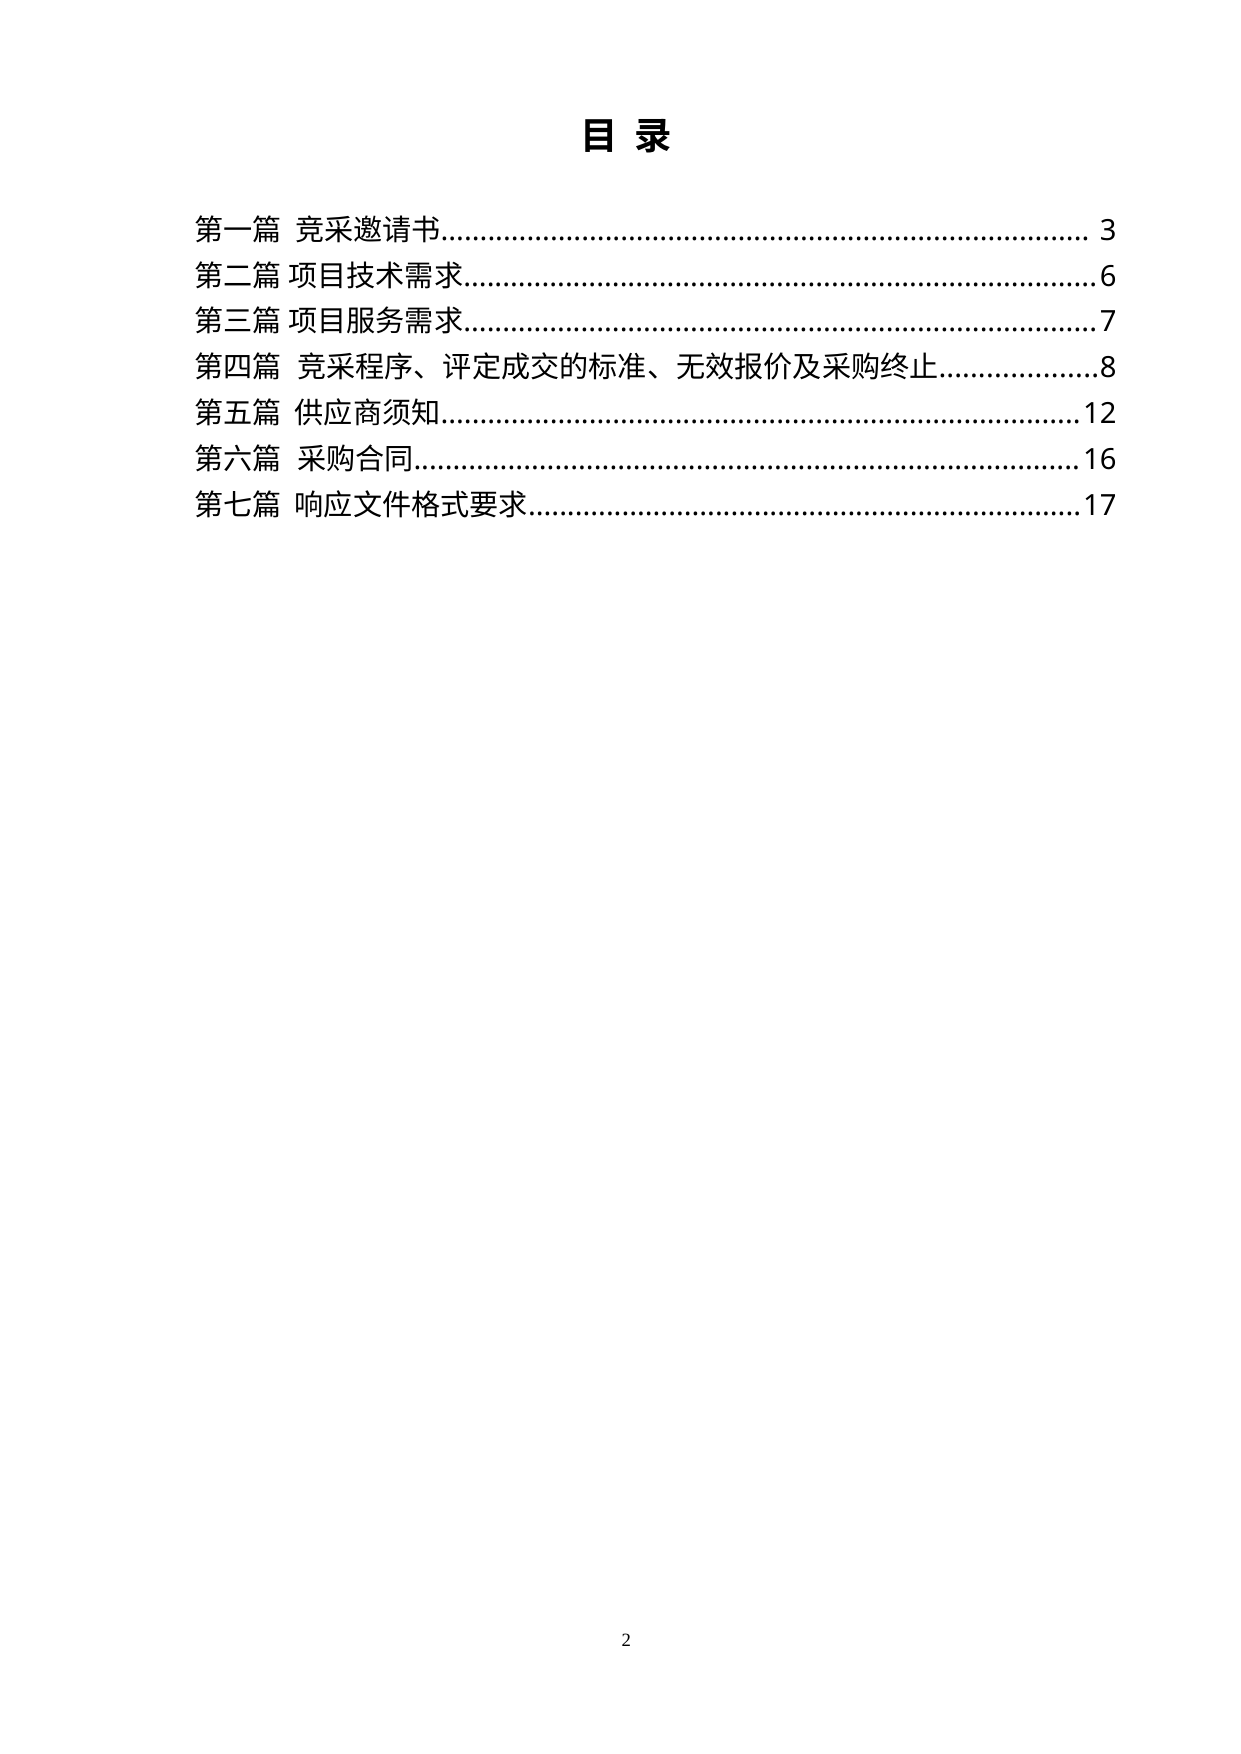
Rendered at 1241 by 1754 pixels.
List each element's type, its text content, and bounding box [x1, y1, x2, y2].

text 第七篇 响应文件格式要求 17 [194, 478, 1116, 524]
text 第四篇 竞采程序、评定成交的标准、无效报价及采购终止 8 [194, 341, 1116, 387]
text 第三篇 项目服务需求 7 [194, 295, 1116, 341]
text 第五篇 供应商须知 12 [194, 387, 1116, 433]
text 第二篇 项目技术需求 6 [194, 249, 1116, 295]
text 第一篇 竞采邀请书 3 [194, 203, 1116, 249]
text 第六篇 采购合同 16 [194, 433, 1116, 478]
text 目 录 [136, 118, 1116, 158]
